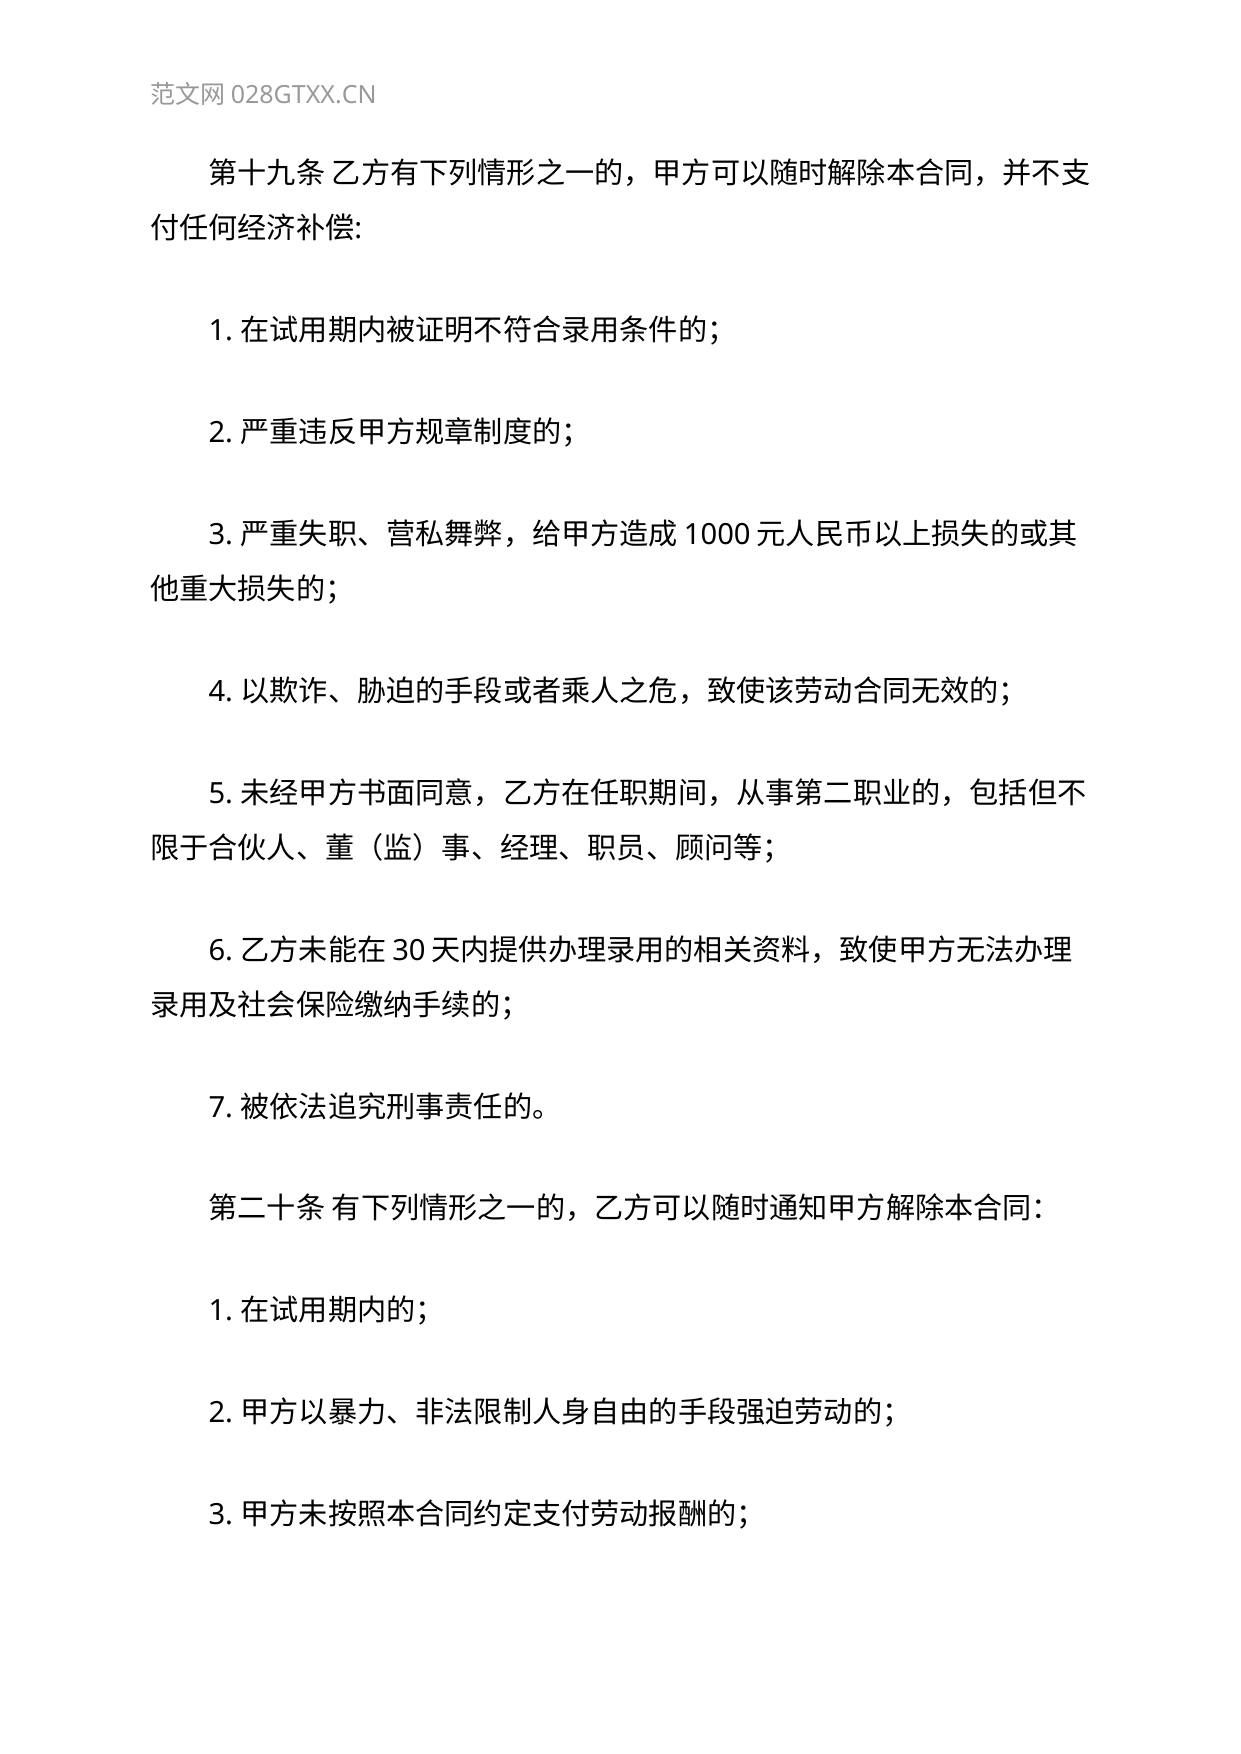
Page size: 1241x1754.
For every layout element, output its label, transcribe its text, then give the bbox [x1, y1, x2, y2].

text 2. 甲方以暴力、非法限制人身自由的手段强迫劳动的； [150, 1389, 1090, 1431]
text 4. 以欺诈、胁迫的手段或者乘人之危，致使该劳动合同无效的； [150, 668, 1090, 710]
text 第二十条 有下列情形之一的，乙方可以随时通知甲方解除本合同： [150, 1185, 1090, 1227]
text 7. 被依法追究刑事责任的。 [150, 1083, 1090, 1126]
text 3. 甲方未按照本合同约定支付劳动报酬的； [150, 1491, 1090, 1533]
text 3. 严重失职、营私舞弊，给甲方造成1000元人民币以上损失的或其他重大损失的； [150, 511, 1090, 608]
text 1. 在试用期内被证明不符合录用条件的； [150, 307, 1090, 349]
text 5. 未经甲方书面同意，乙方在任职期间，从事第二职业的，包括但不限于合伙人、董（监）事、经理、职员、顾问等； [150, 769, 1090, 867]
text 2. 严重违反甲方规章制度的； [150, 409, 1090, 451]
text 第十九条 乙方有下列情形之一的，甲方可以随时解除本合同，并不支付任何经济补偿: [150, 150, 1090, 247]
text 1. 在试用期内的； [150, 1287, 1090, 1329]
text 6. 乙方未能在30天内提供办理录用的相关资料，致使甲方无法办理录用及社会保险缴纳手续的； [150, 926, 1090, 1024]
